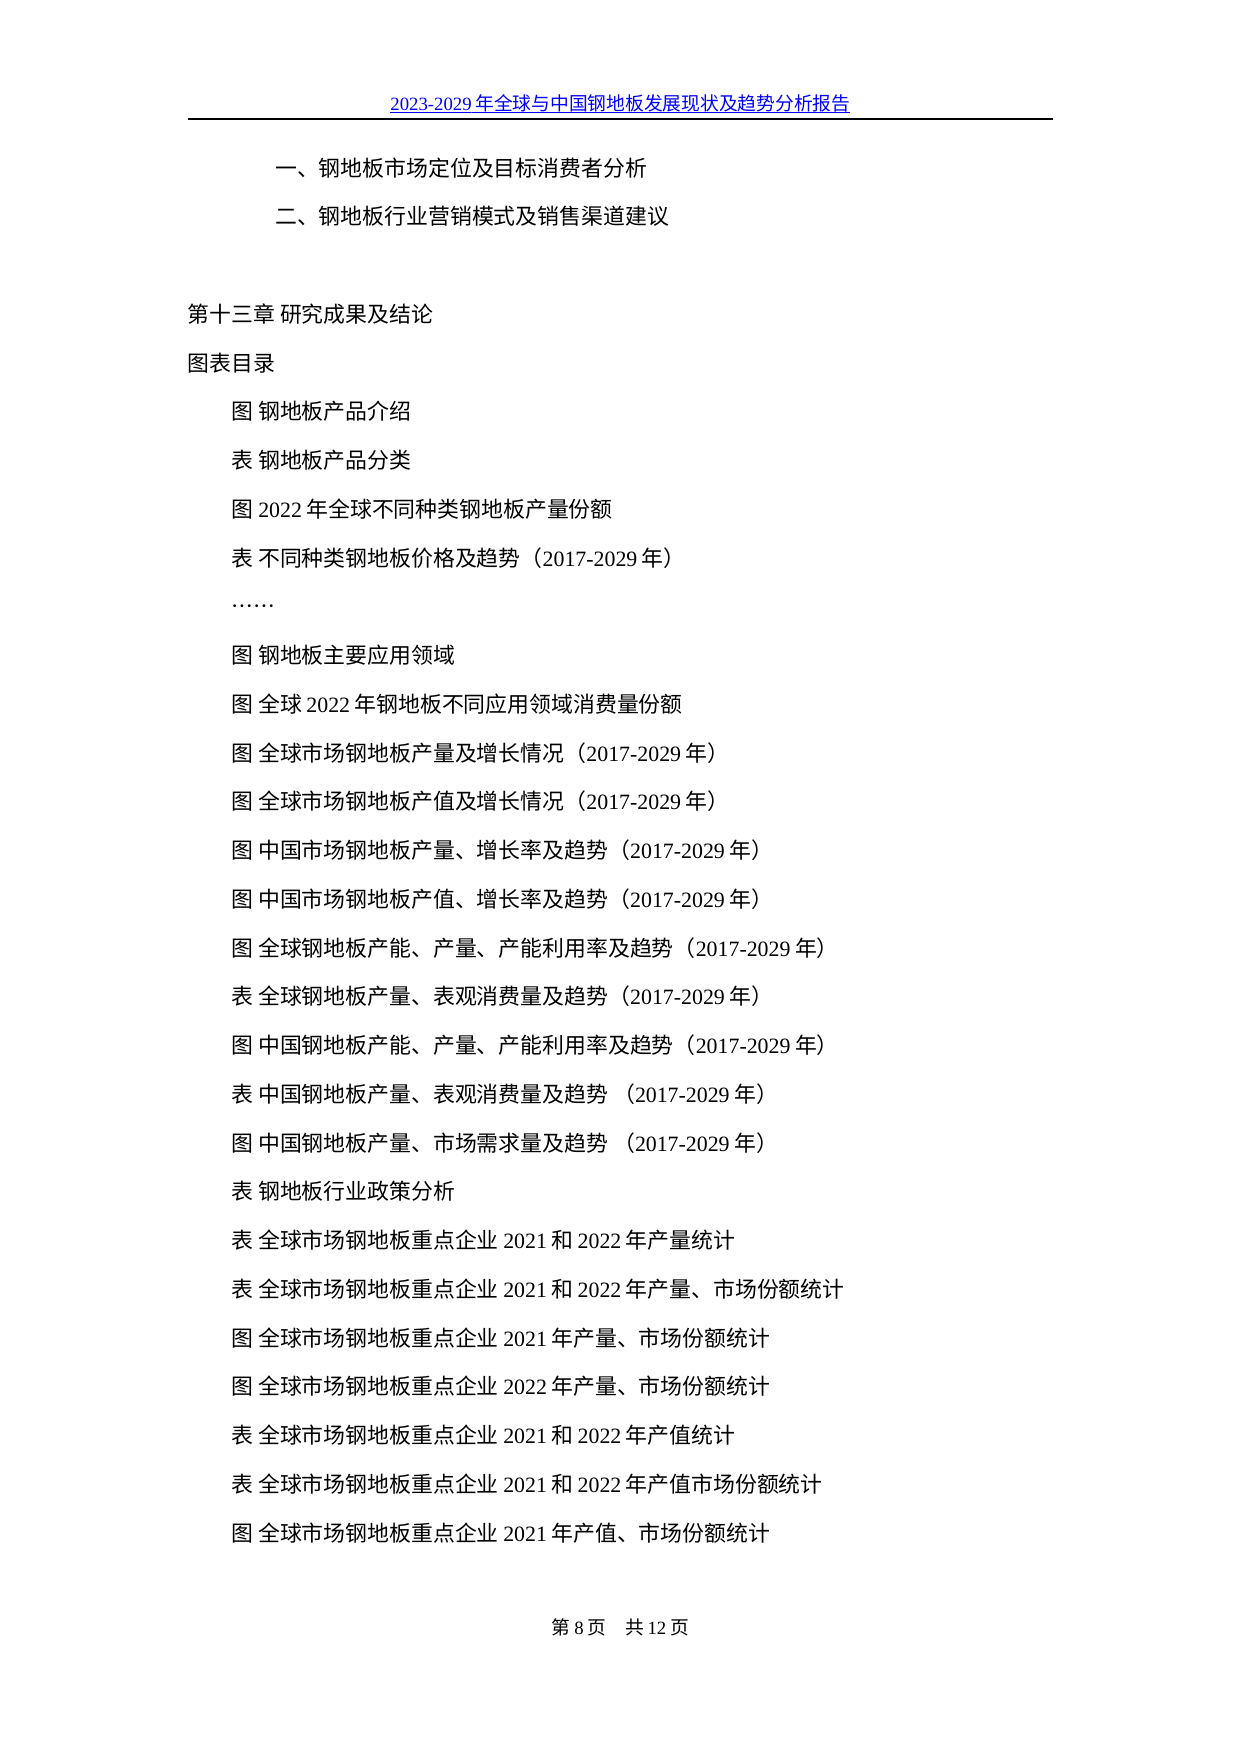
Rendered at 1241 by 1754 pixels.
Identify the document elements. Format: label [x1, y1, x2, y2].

text [187, 150, 1053, 1548]
